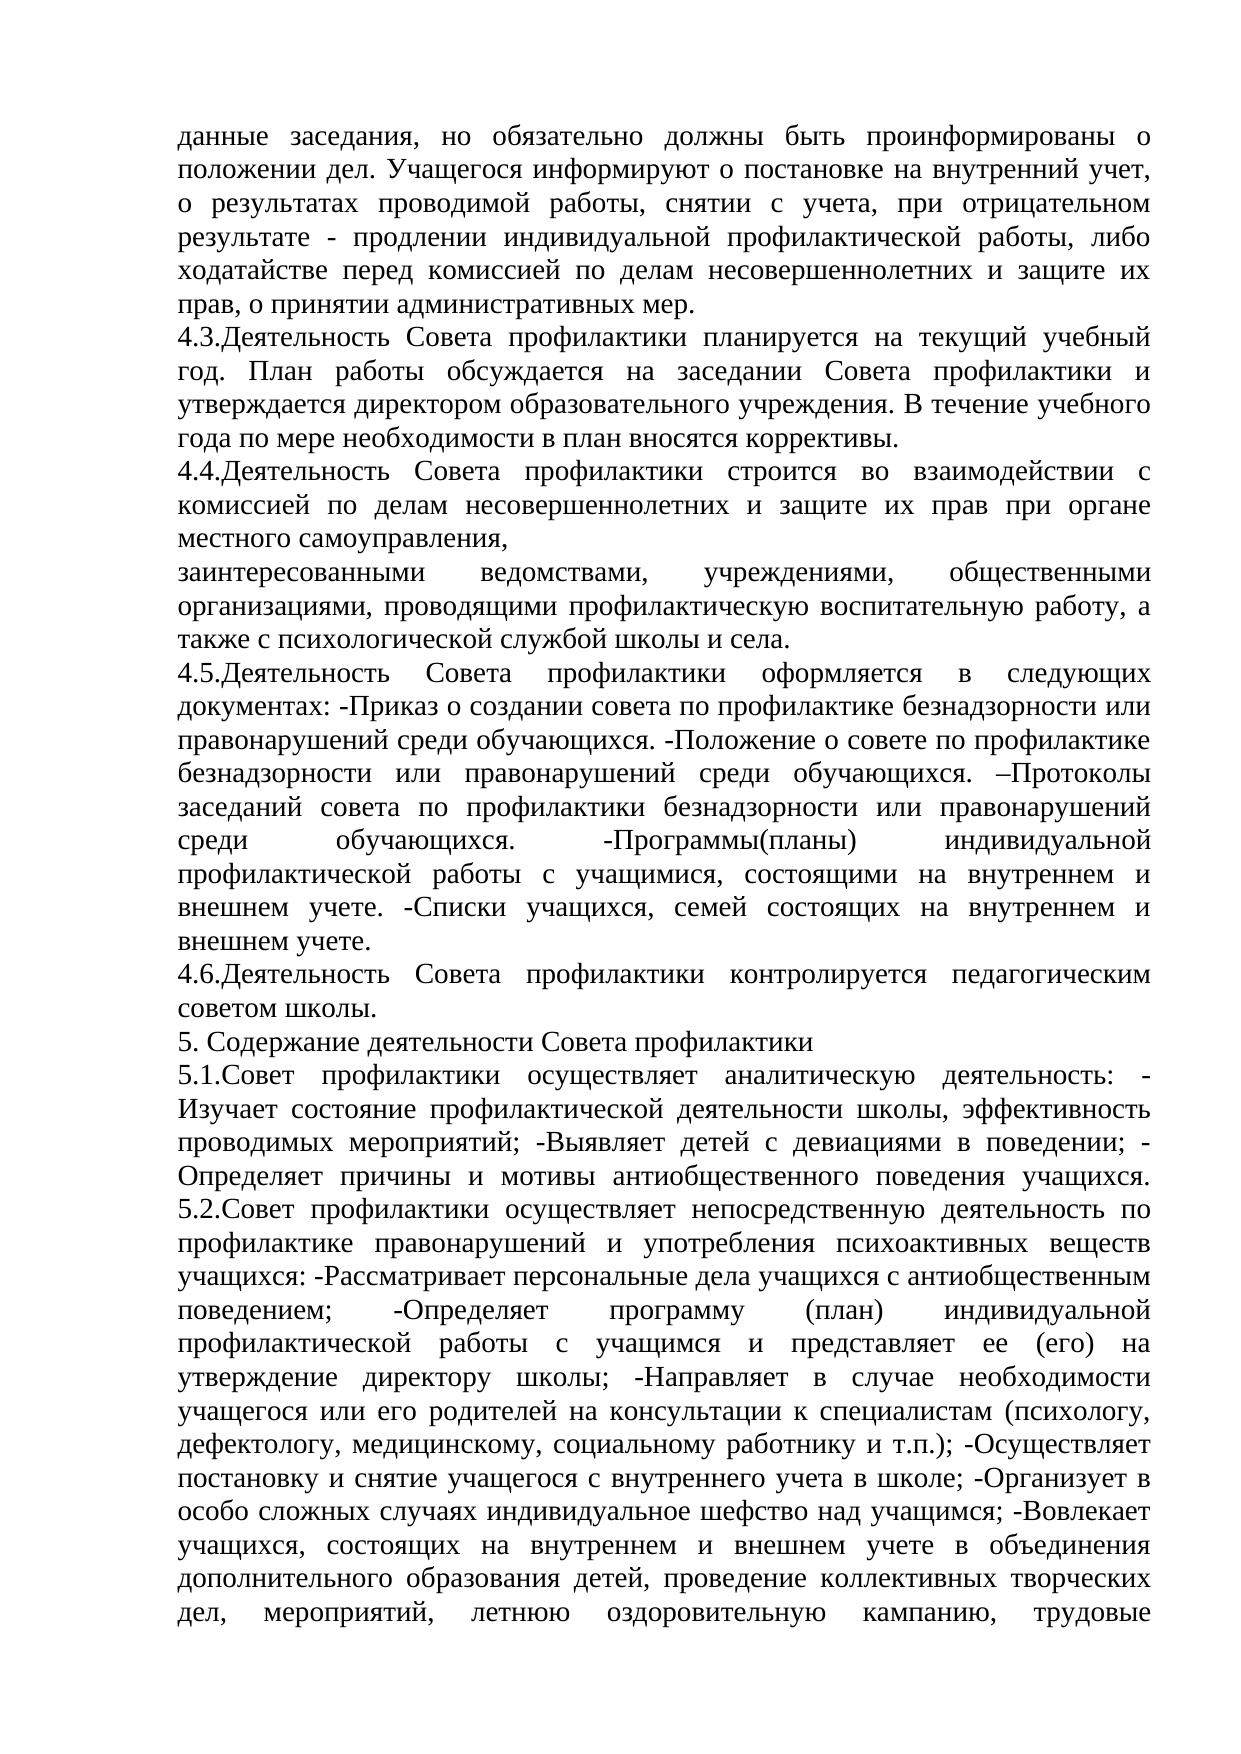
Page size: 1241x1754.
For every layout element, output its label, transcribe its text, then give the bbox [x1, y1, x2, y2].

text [177, 118, 1152, 319]
text 4.6.Деятельность Совета профилактики контролируется педагогическим советом школы. [177, 957, 1152, 1024]
text заинтересованными ведомствами, учреждениями, общественными организациями, проводящими профилактическую воспитательную работу, а также с психологической службой школы и села. [177, 554, 1152, 655]
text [177, 1057, 1152, 1627]
text 4.5.Деятельность Совета профилактики оформляется в следующих документах: -Приказ о создании совета по профилактике безнадзорности или правонарушений среди обучающихся. -Положение о совете по профилактике безнадзорности или правонарушений среди обучающихся. –Протоколы заседаний совета по профилактики безнадзорности или правонарушений среди обучающихся. -Программы(планы) индивидуальной профилактической работы с учащимися, состоящими на внутреннем и внешнем учете. -Списки учащихся, семей состоящих на внутреннем и внешнем учете. [177, 655, 1152, 957]
text 5. Содержание деятельности Совета профилактики [177, 1024, 1152, 1057]
text 4.4.Деятельность Совета профилактики строится во взаимодействии с комиссией по делам несовершеннолетних и защите их прав при органе местного самоуправления, [177, 453, 1152, 554]
text 4.3.Деятельность Совета профилактики планируется на текущий учебный год. План работы обсуждается на заседании Совета профилактики и утверждается директором образовательного учреждения. В течение учебного года по мере необходимости в план вносятся коррективы. [177, 319, 1152, 453]
